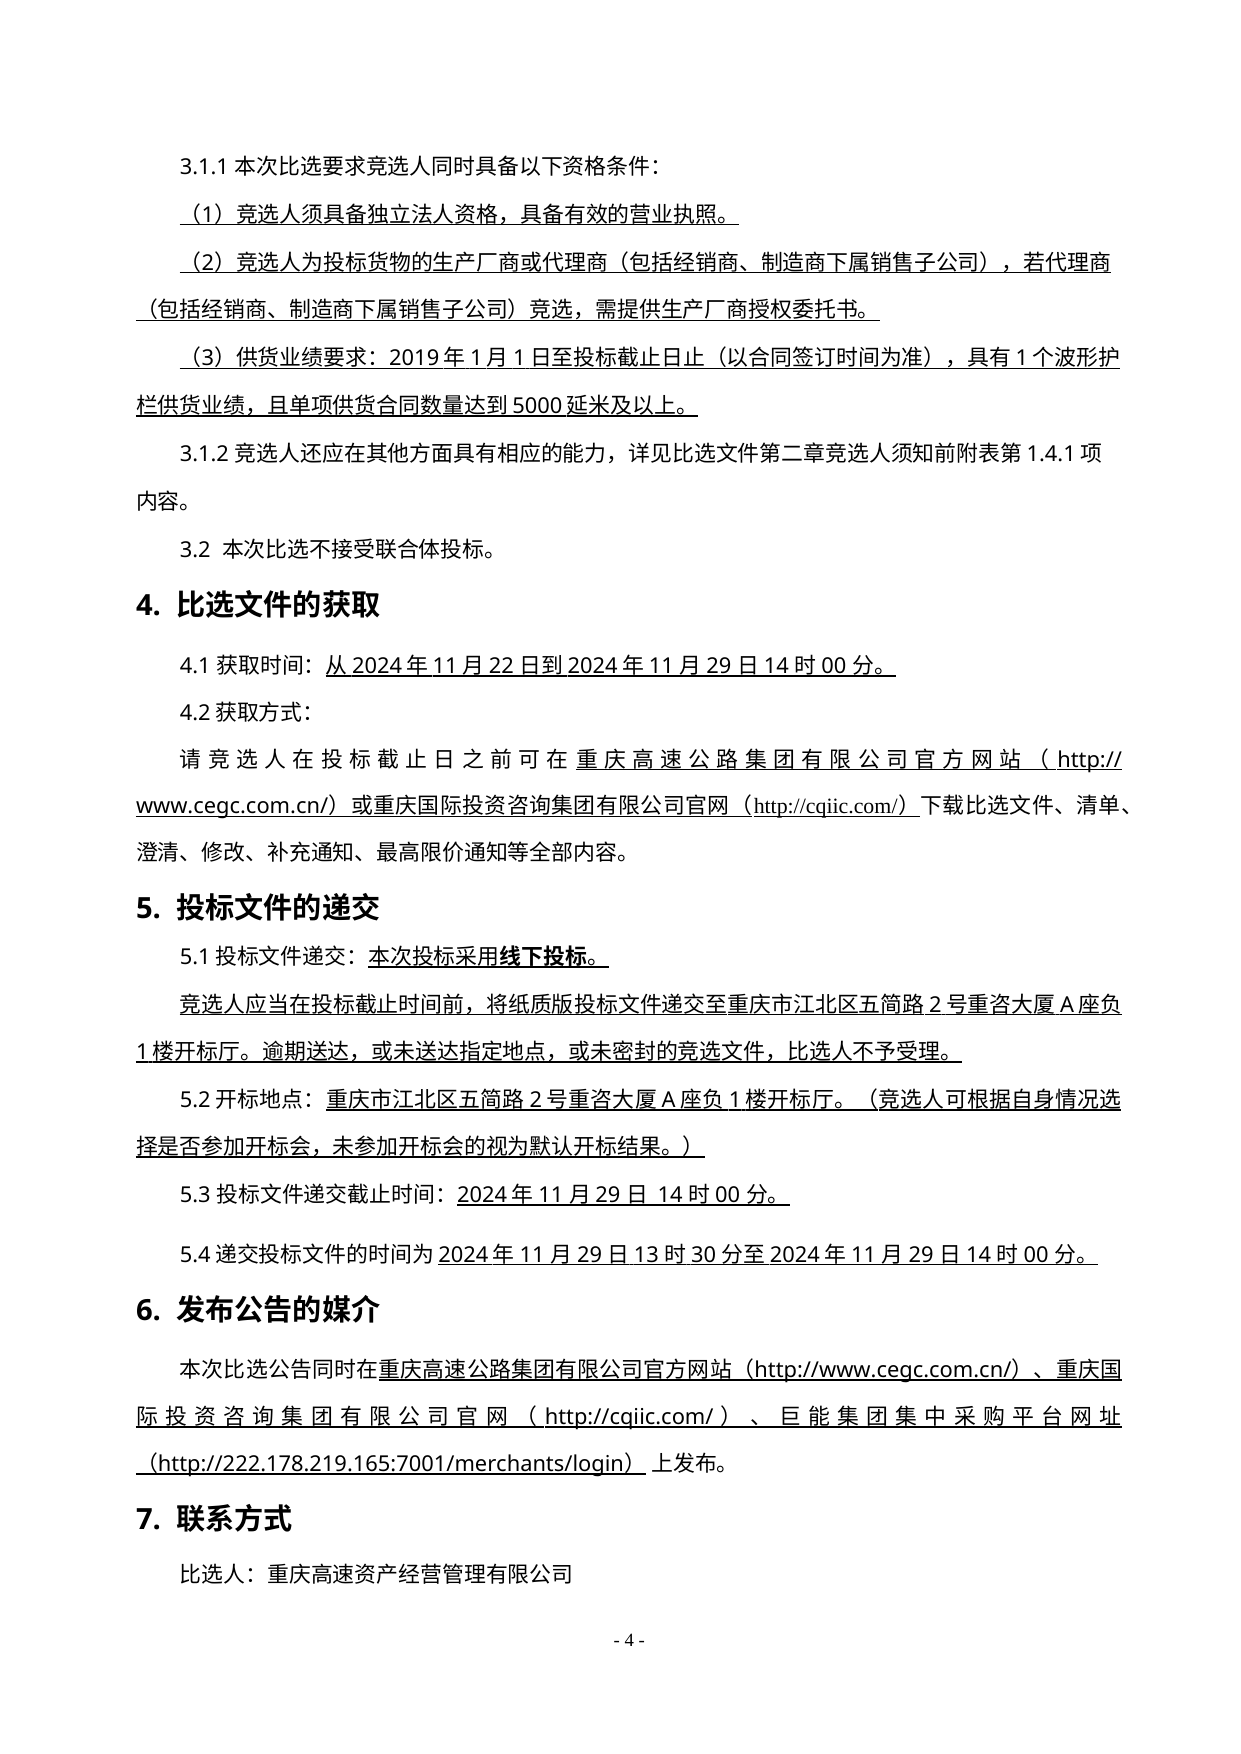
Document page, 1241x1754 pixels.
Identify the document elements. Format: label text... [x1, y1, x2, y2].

subtitle 7. 联系方式 [136, 1491, 1122, 1539]
text 比选人：重庆高速资产经营管理有限公司 [136, 1549, 1122, 1591]
text （3）供货业绩要求：2019年1月1日至投标截止日止（以合同签订时间为准），具有1个波形护栏供货业绩，且单项供货合同数量达到5000延米及以上。 [136, 327, 1122, 423]
text 5.1投标文件递交：本次投标采用线下投标。 [136, 939, 1122, 971]
text 5.2开标地点：重庆市江北区五简路2号重咨大厦A座负1楼开标厅。（竞选人可根据自身情况选择是否参加开标会，未参加开标会的视为默认开标结果。） [136, 1082, 1122, 1161]
text 竞选人应当在投标截止时间前，将纸质版投标文件递交至重庆市江北区五简路2号重咨大厦A座负1楼开标厅。逾期送达，或未送达指定地点，或未密封的竞选文件，比选人不予受理。 [136, 987, 1122, 1066]
text 3.1.1 本次比选要求竞选人同时具备以下资格条件： [136, 136, 1122, 184]
text 本次比选公告同时在重庆高速公路集团有限公司官方网站（http://www.cegc.com.cn/）、重庆国际投资咨询集团有限公司官网（http://cqiic.com/）、巨能集团集中采购平台网址 （http://222.178.219.165:7001/merchants/login） 上发布。 [136, 1427, 1122, 1481]
text 4.2获取方式： [136, 683, 1122, 729]
text （1）竞选人须具备独立法人资格，具备有效的营业执照。 [136, 184, 1122, 232]
text 5.4递交投标文件的时间为2024年 11 月 29 日13 时30 分至2024年 11 月 29 日 14 时 00 分。 [136, 1224, 1122, 1271]
text 请竞选人在投标截止日之前可在重庆高速公路集团有限公司官方网站（http://www.cegc.com.cn/）或重庆国际投资咨询集团有限公司官网（http://cqiic.com/）下载比选文件、清单、澄清、修改、补充通知、最高限价通知等全部内容。 [136, 729, 1122, 870]
text 本次比选公告同时在重庆高速公路集团有限公司官方网站（http://www.cegc.com.cn/）、重庆国际投资咨询集团有限公司官网（http://cqiic.com/）、巨能集团集中采购平台网址 （http://222.178.219.165:7001/merchants/login） 上发布。 [136, 1340, 1122, 1426]
text （2）竞选人为投标货物的生产厂商或代理商（包括经销商、制造商下属销售子公司），若代理商（包括经销商、制造商下属销售子公司）竞选，需提供生产厂商授权委托书。 [136, 232, 1122, 327]
text 3.2 本次比选不接受联合体投标。 [136, 519, 1122, 567]
subtitle 4. 比选文件的获取 [136, 577, 1122, 625]
subtitle 6. 发布公告的媒介 [136, 1282, 1122, 1330]
text 5.3 投标文件递交截止时间：2024年 11 月29 日 14 时 00 分。 [136, 1177, 1122, 1209]
text 4.1 获取时间：从2024年11月 22 日到2024年 11 月 29 日 14 时 00 分。 [136, 636, 1122, 683]
subtitle 5. 投标文件的递交 [136, 881, 1122, 928]
text 3.1.2 竞选人还应在其他方面具有相应的能力，详见比选文件第二章竞选人须知前附表第1.4.1项内容。 [136, 423, 1122, 519]
